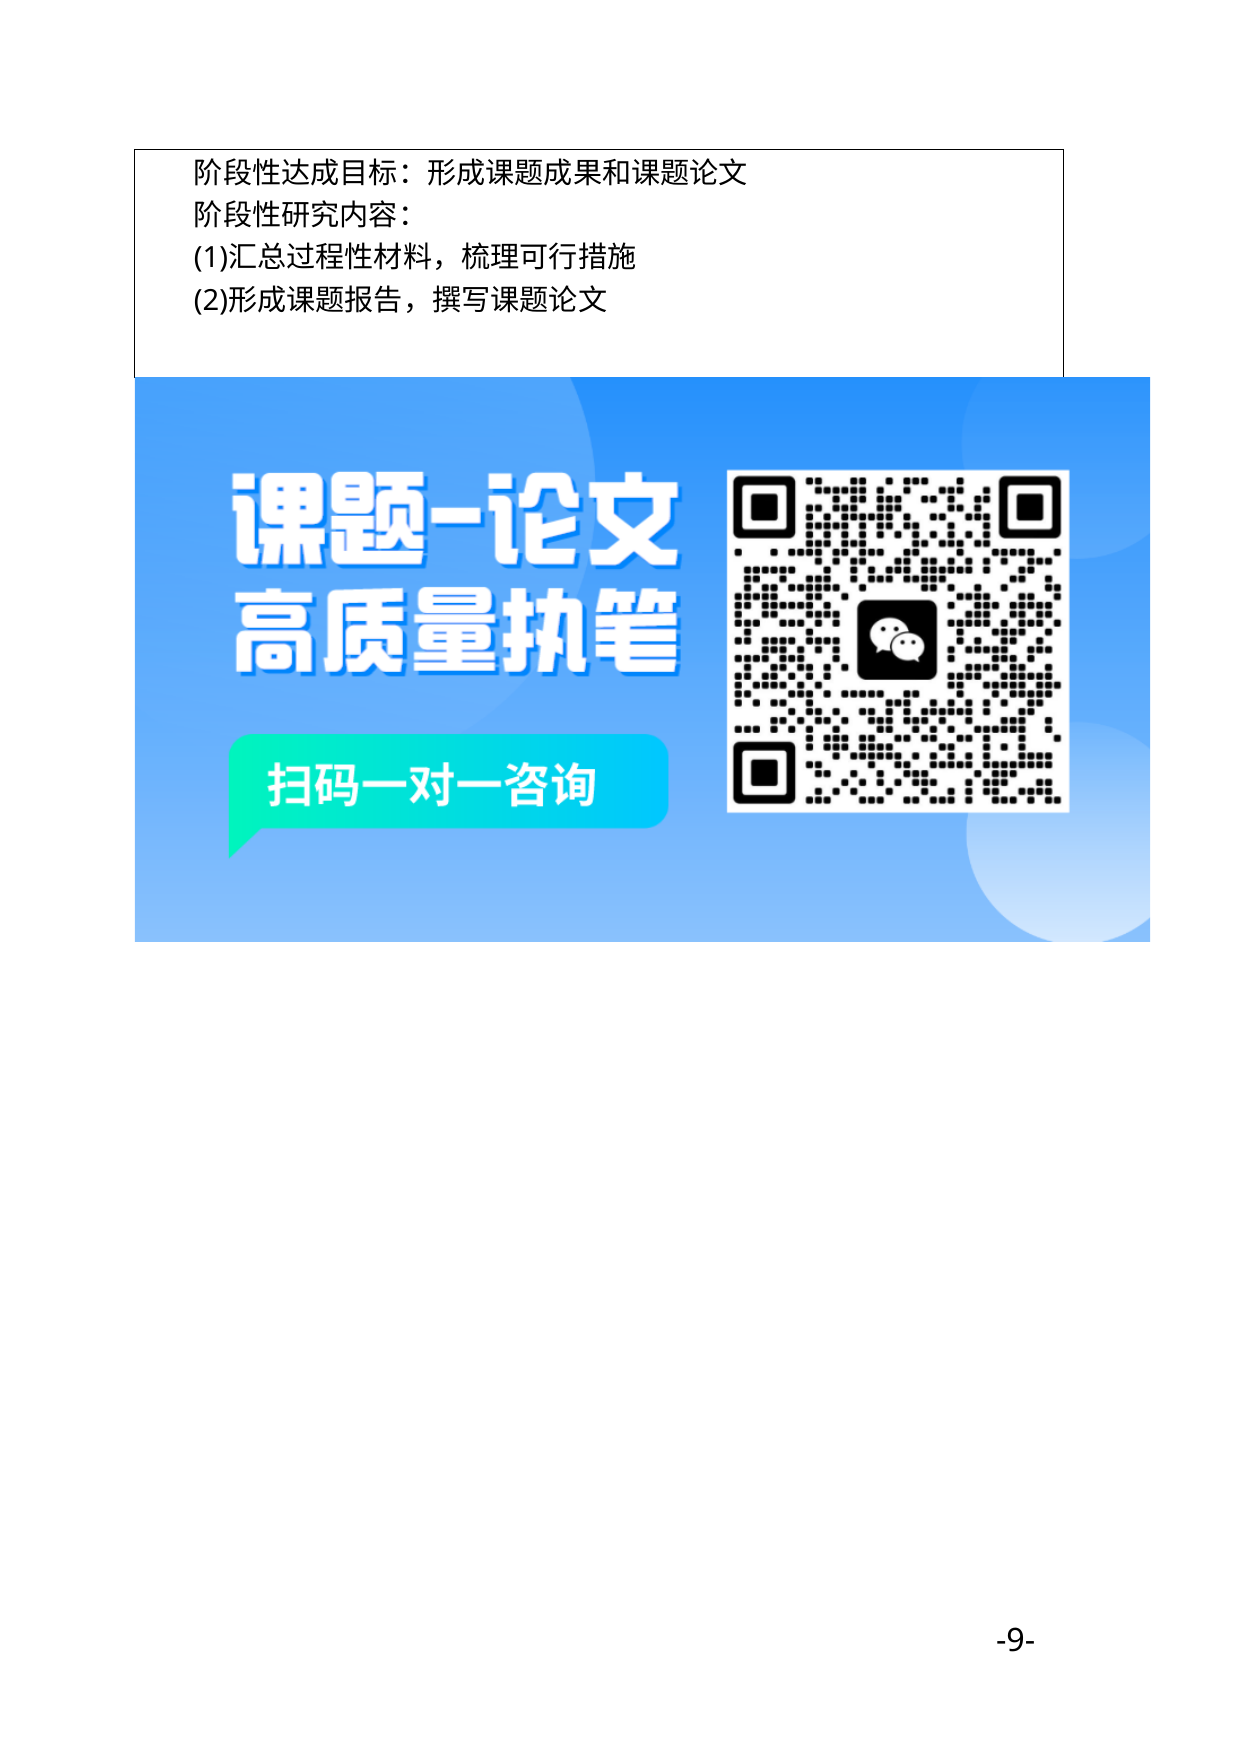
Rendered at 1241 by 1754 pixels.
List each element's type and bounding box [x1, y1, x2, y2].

table_cell [135, 150, 1063, 377]
picture [134, 377, 1150, 942]
